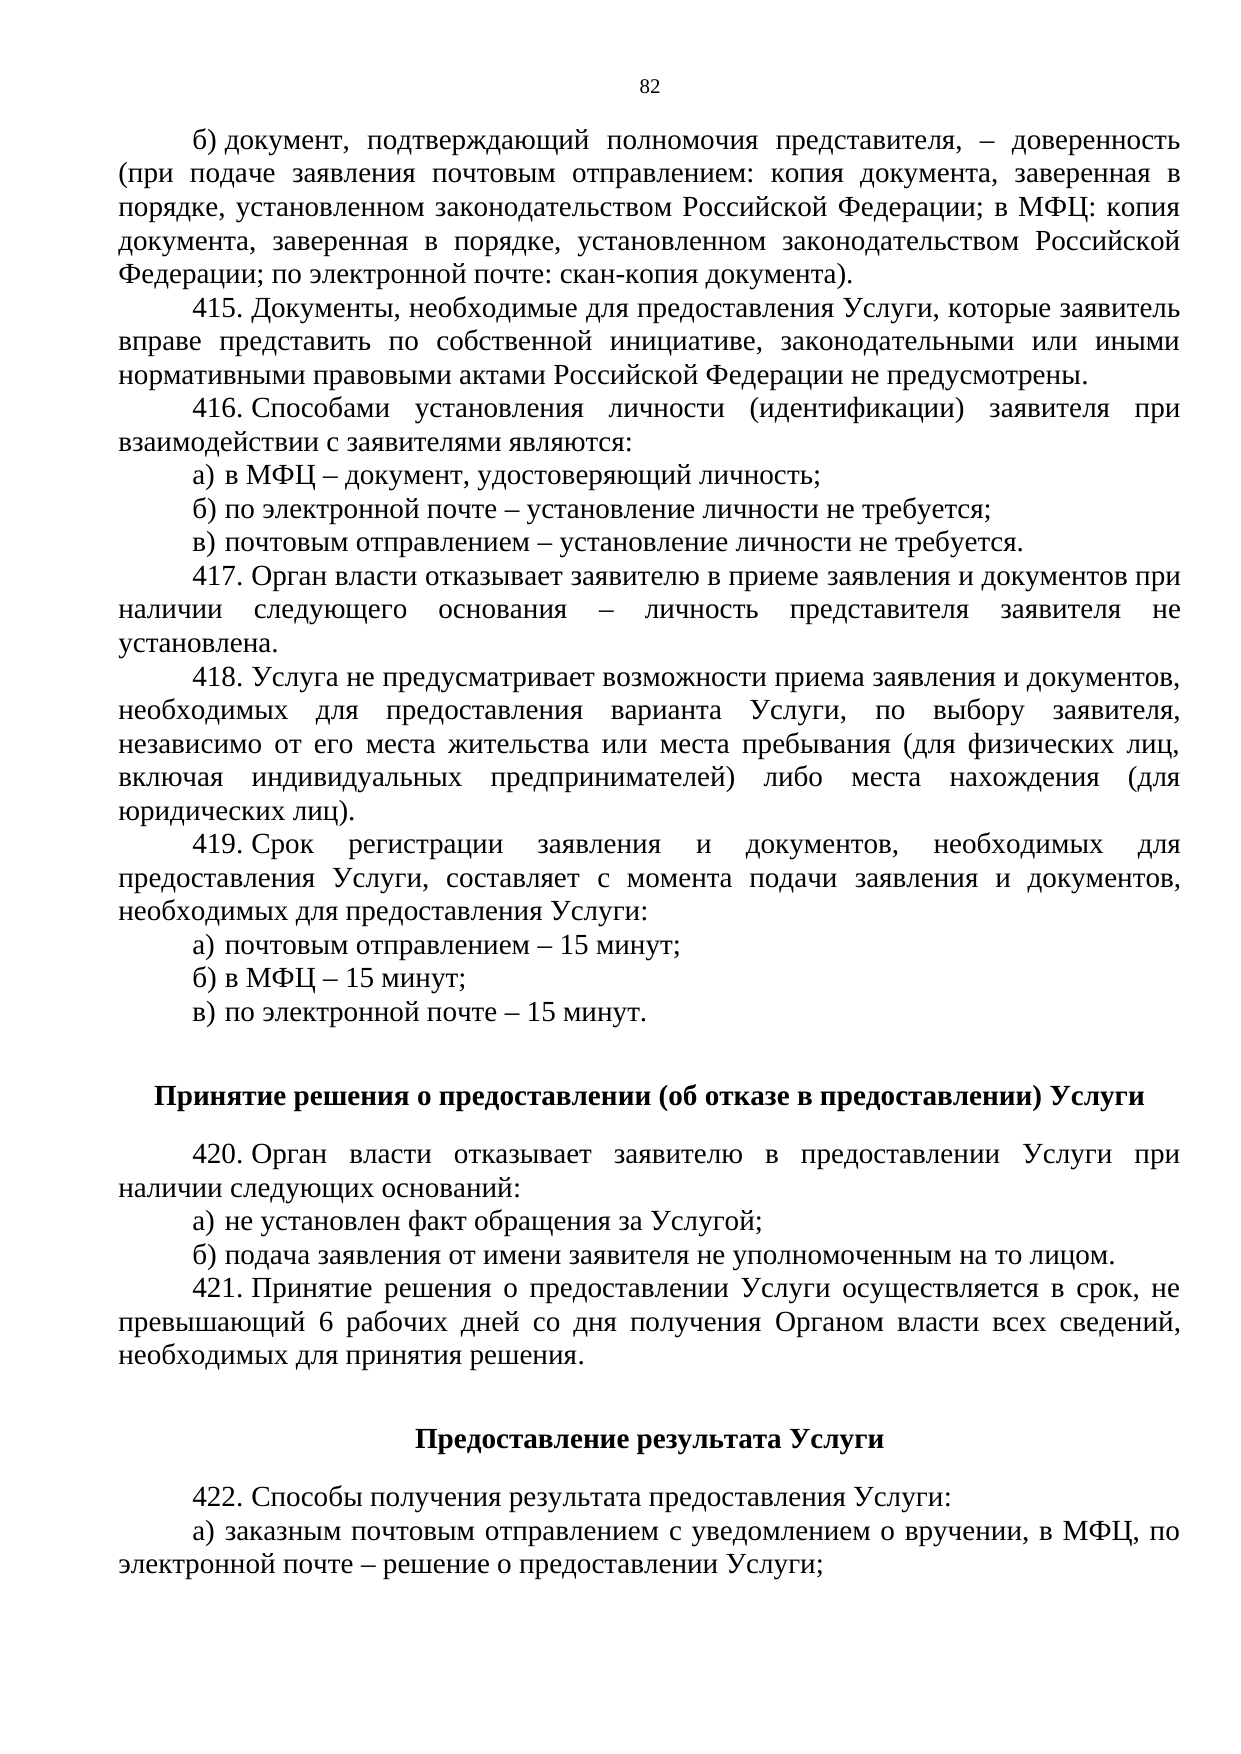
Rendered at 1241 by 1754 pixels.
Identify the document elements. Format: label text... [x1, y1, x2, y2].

list в МФЦ – 15 минут; [118, 961, 1181, 994]
text Принятие решения о предоставлении (об отказе в предоставлении) Услуги [118, 1078, 1181, 1111]
list Принятие решения о предоставлении Услуги осуществляется в срок, не превышающий 6 рабочих дней со дня получения Органом власти всех сведений, необходимых для принятия решения. [118, 1270, 1181, 1371]
list в МФЦ – документ, удостоверяющий личность; [118, 457, 1181, 491]
list по электронной почте – 15 минут. [118, 994, 1181, 1028]
text Предоставление результата Услуги [118, 1421, 1181, 1454]
list не установлен факт обращения за Услугой; [118, 1203, 1181, 1237]
list Орган власти отказывает заявителю в приеме заявления и документов при наличии следующего основания – личность представителя заявителя не установлена. [118, 558, 1181, 659]
list по электронной почте – установление личности не требуется; [118, 491, 1181, 524]
list Орган власти отказывает заявителю в предоставлении Услуги при наличии следующих оснований: [118, 1136, 1181, 1203]
list документ, подтверждающий полномочия представителя, – доверенность (при подаче заявления почтовым отправлением: копия документа, заверенная в порядке, установленном законодательством Российской Федерации; в МФЦ: копия документа, заверенная в порядке, установленном законодательством Российской Федерации; по электронной почте: скан-копия документа). [118, 122, 1181, 290]
list Срок регистрации заявления и документов, необходимых для предоставления Услуги, составляет с момента подачи заявления и документов, необходимых для предоставления Услуги: [118, 826, 1181, 927]
list Документы, необходимые для предоставления Услуги, которые заявитель вправе представить по собственной инициативе, законодательными или иными нормативными правовыми актами Российской Федерации не предусмотрены. [118, 290, 1181, 390]
list Услуга не предусматривает возможности приема заявления и документов, необходимых для предоставления варианта Услуги, по выбору заявителя, независимо от его места жительства или места пребывания (для физических лиц, включая индивидуальных предпринимателей) либо места нахождения (для юридических лиц). [118, 659, 1181, 826]
list Способы получения результата предоставления Услуги: [118, 1479, 1181, 1513]
list подача заявления от имени заявителя не уполномоченным на то лицом. [118, 1237, 1181, 1270]
list заказным почтовым отправлением с уведомлением о вручении, в МФЦ, по электронной почте – решение о предоставлении Услуги; [118, 1513, 1181, 1580]
list почтовым отправлением – 15 минут; [118, 927, 1181, 961]
list почтовым отправлением – установление личности не требуется. [118, 524, 1181, 558]
list Способами установления личности (идентификации) заявителя при взаимодействии с заявителями являются: [118, 390, 1181, 457]
